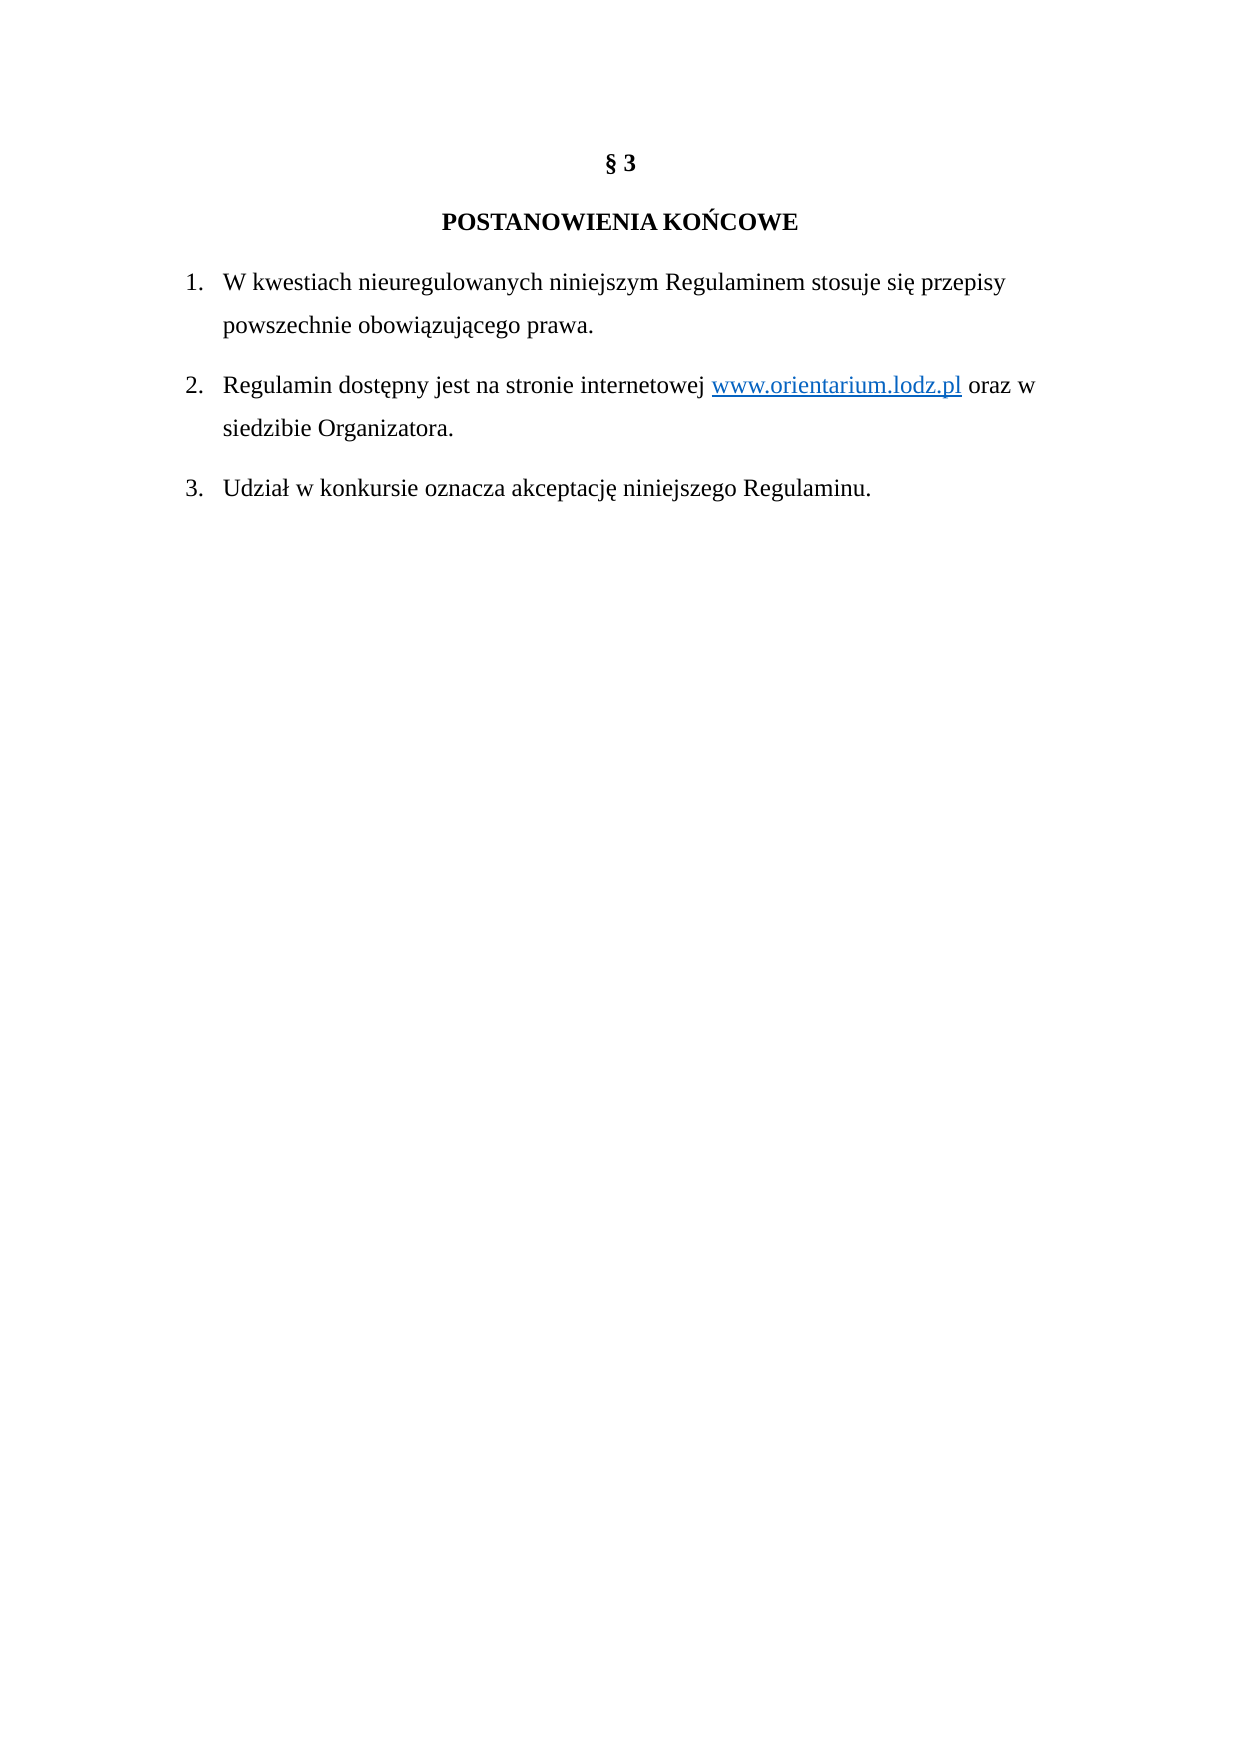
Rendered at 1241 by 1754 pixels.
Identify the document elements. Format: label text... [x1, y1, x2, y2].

list W kwestiach nieuregulowanych niniejszym Regulaminem stosuje się przepisy powszechnie obowiązującego prawa. [185, 267, 1093, 339]
list Udział w konkursie oznacza akceptację niniejszego Regulaminu. [185, 473, 1093, 502]
text § 3 [148, 148, 1093, 176]
list Regulamin dostępny jest na stronie internetowej www.orientarium.lodz.pl oraz w siedzibie Organizatora. [185, 370, 1093, 442]
text POSTANOWIENIA KOŃCOWE [148, 207, 1093, 236]
